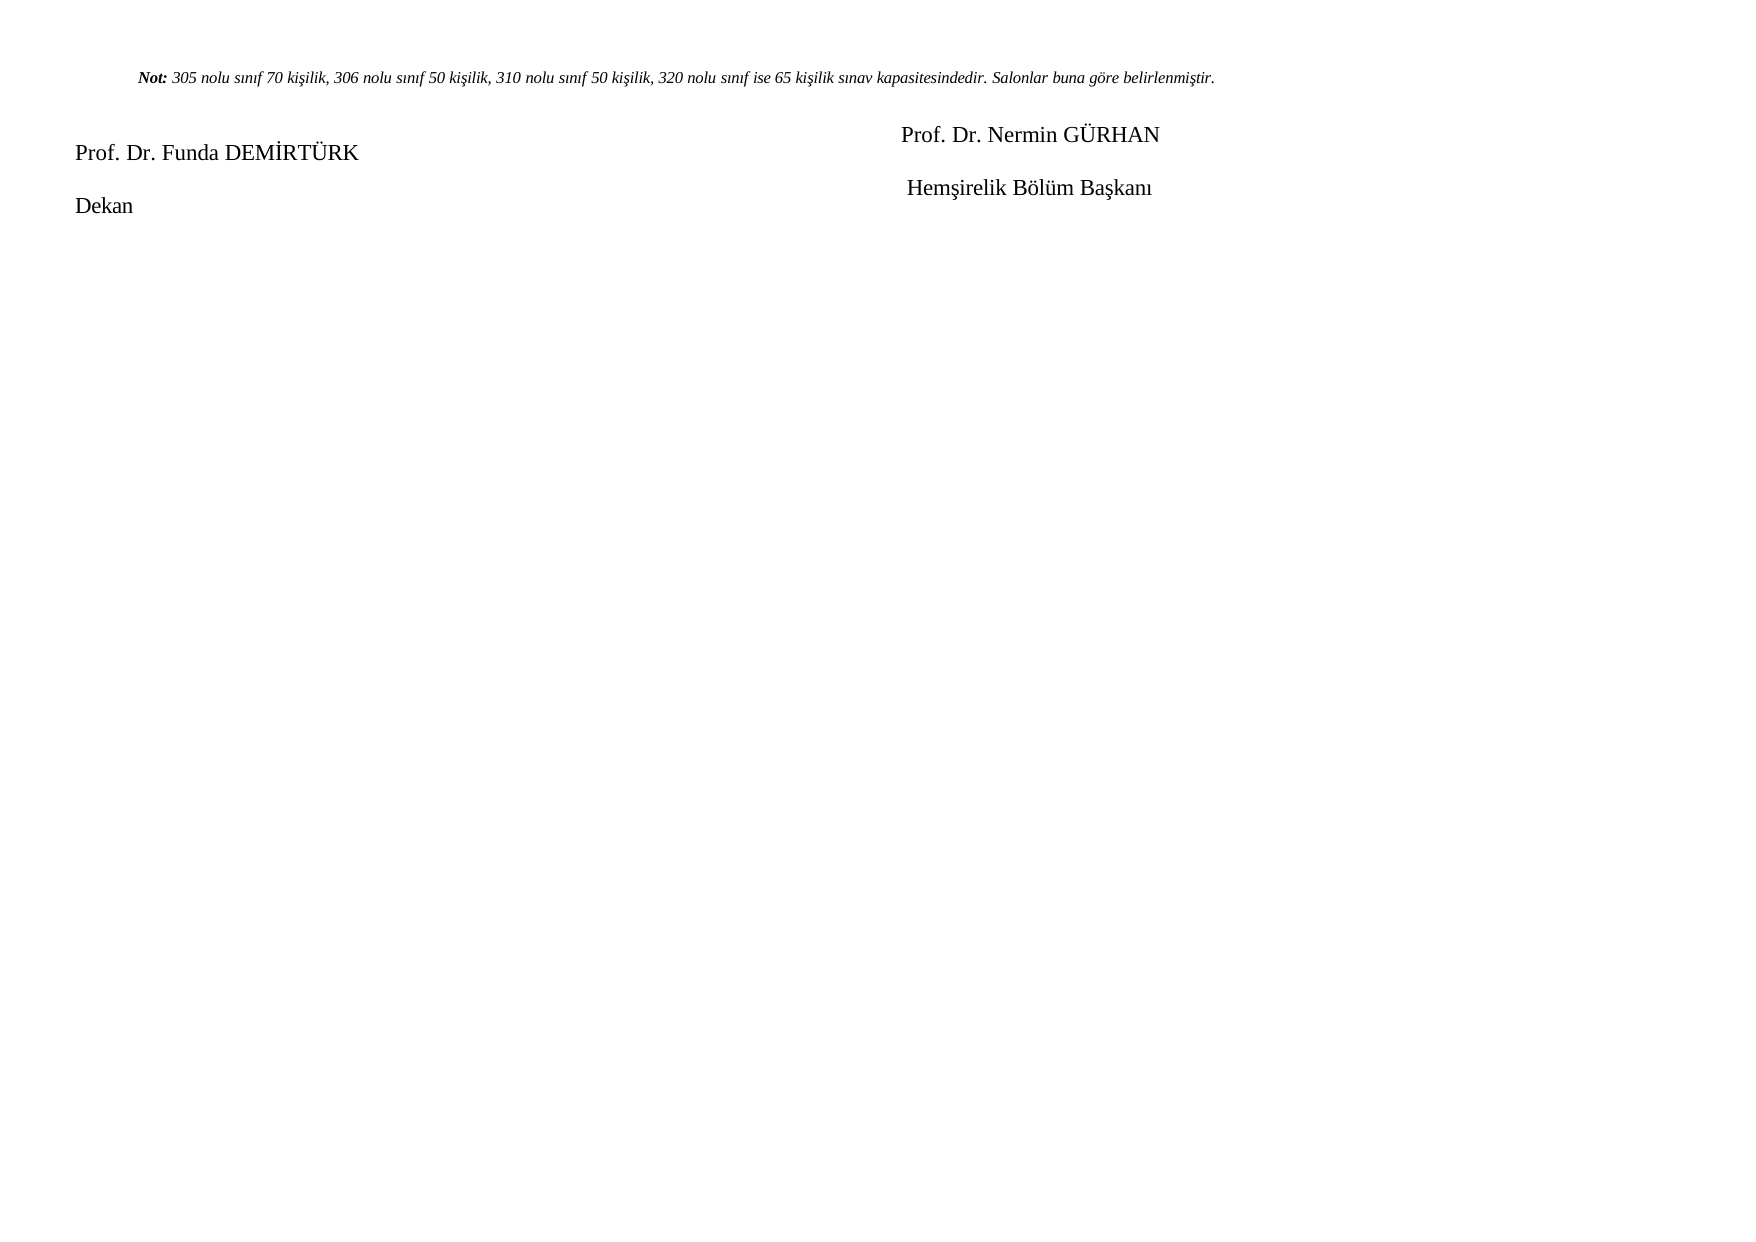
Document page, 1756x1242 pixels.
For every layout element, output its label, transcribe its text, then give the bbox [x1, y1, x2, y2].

text Prof. Dr. Nermin GÜRHAN [901, 121, 1755, 148]
text Not: 305 nolu sınıf 70 kişilik, 306 nolu sınıf 50 kişilik, 310 nolu sınıf 50 kişilik, 320 nolu sınıf ise 65 kişilik sınav kapasitesindedir. Salonlar buna göre belirlenmiştir. [138, 68, 1755, 87]
text Prof. Dr. Funda DEMİRTÜRK [75, 139, 361, 166]
text Hemşirelik Bölüm Başkanı [907, 174, 1755, 200]
text Dekan [75, 192, 361, 218]
